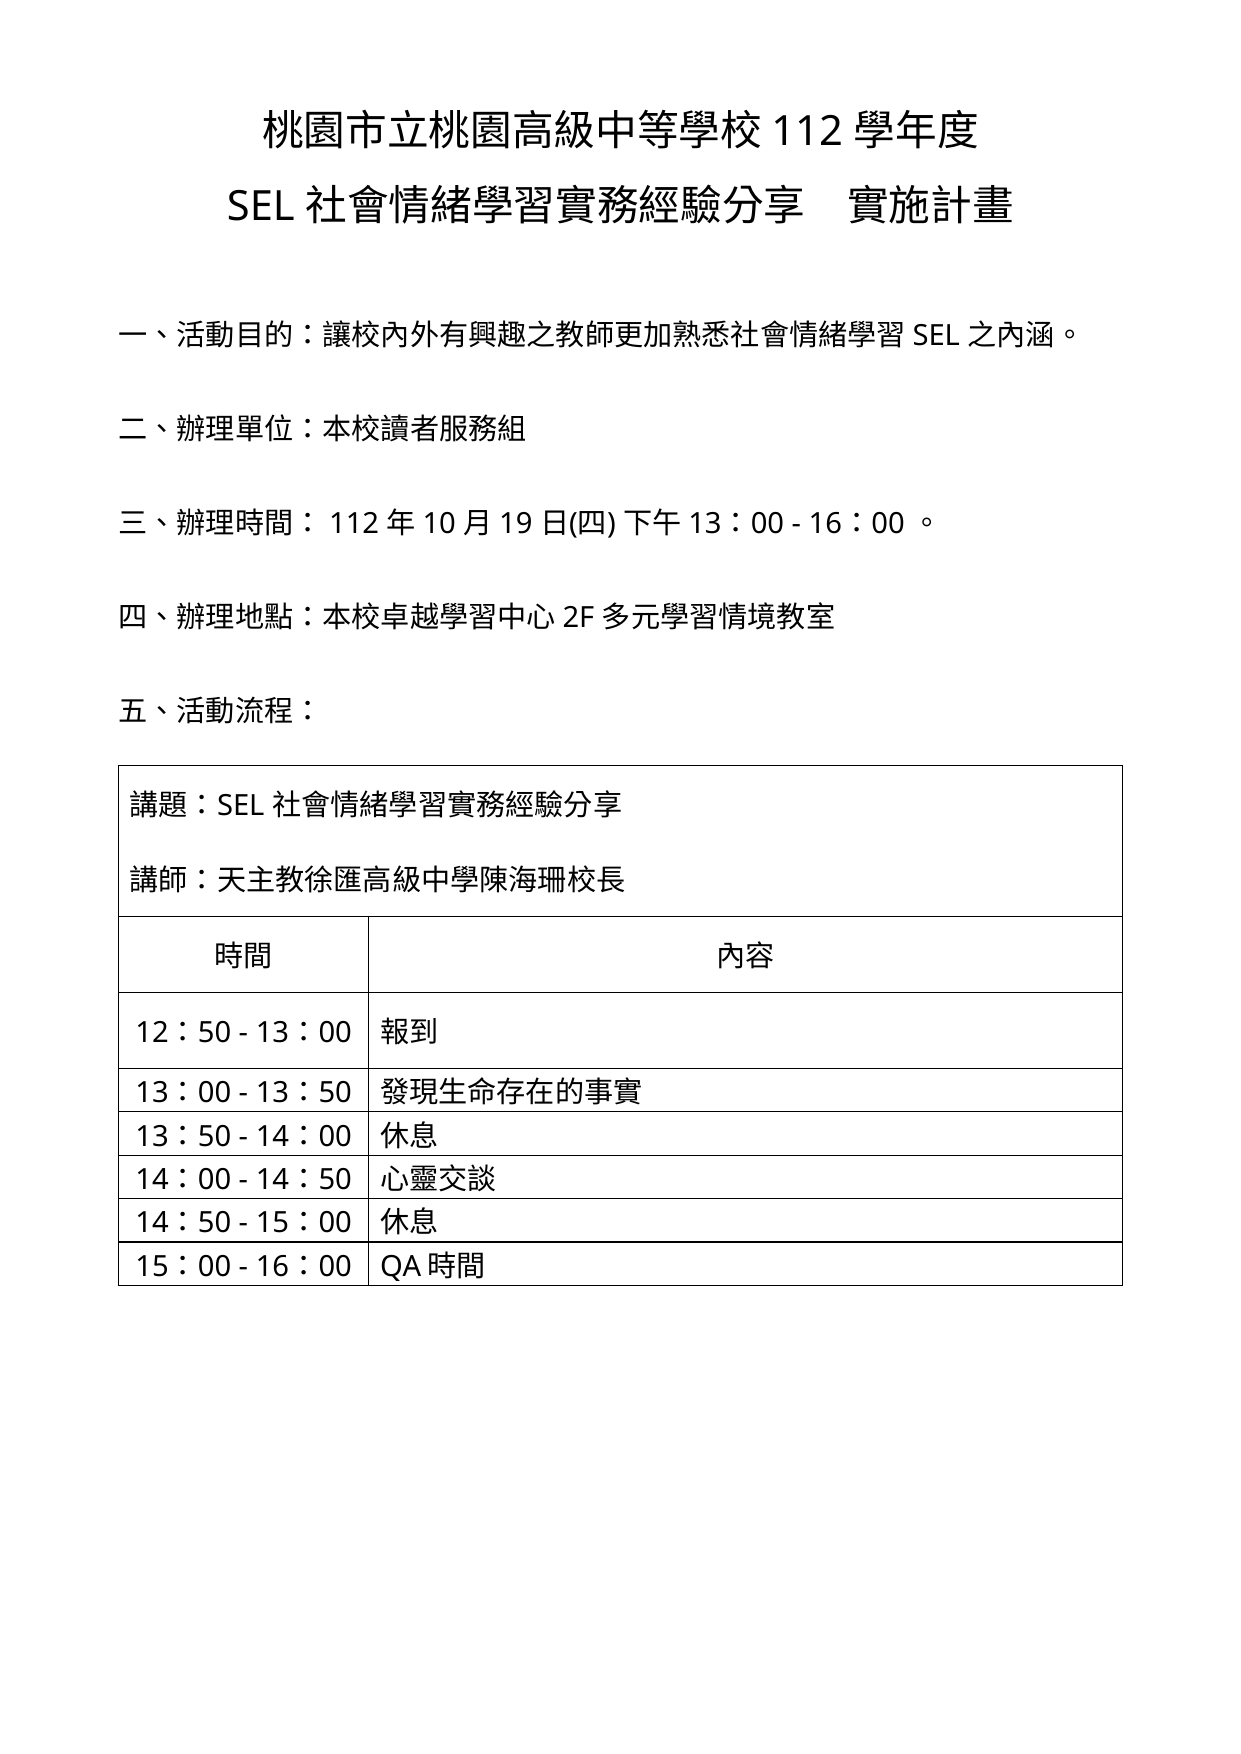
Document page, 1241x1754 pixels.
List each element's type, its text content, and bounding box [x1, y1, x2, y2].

table_cell 14：00 - 14：50 [119, 1156, 368, 1198]
table_cell 發現生命存在的事實 [369, 1069, 1122, 1111]
text 二、辦理單位：本校讀者服務組 [118, 389, 1122, 464]
text 五、活動流程： [118, 671, 1122, 746]
table_cell 13：50 - 14：00 [119, 1112, 368, 1154]
table_header 講題：SEL 社會情緒學習實務經驗分享 講師：天主教徐匯高級中學陳海珊校長 [119, 766, 1122, 916]
table_cell QA時間 [369, 1243, 1122, 1285]
table_cell 12：50 - 13：00 [119, 993, 368, 1068]
text 四、辦理地點：本校卓越學習中心 2F 多元學習情境教室 [118, 577, 1122, 652]
table_cell 內容 [369, 917, 1122, 992]
table_cell 15：00 - 16：00 [119, 1243, 368, 1285]
table_cell 13：00 - 13：50 [119, 1069, 368, 1111]
table_cell 心靈交談 [369, 1156, 1122, 1198]
table_cell 休息 [369, 1112, 1122, 1154]
text 桃園市立桃園高級中等學校 112 學年度 SEL 社會情緒學習實務經驗分享 實施計畫 [118, 89, 1122, 239]
table_cell 休息 [369, 1199, 1122, 1241]
table_cell 時間 [119, 917, 368, 992]
text 一、活動目的：讓校內外有興趣之教師更加熟悉社會情緒學習 SEL 之內涵。 [118, 296, 1122, 371]
table_cell 14：50 - 15：00 [119, 1199, 368, 1241]
text 三、辦理時間： 112 年 10 月 19 日(四) 下午 13：00 - 16：00 。 [118, 483, 1122, 558]
table_cell 報到 [369, 993, 1122, 1068]
